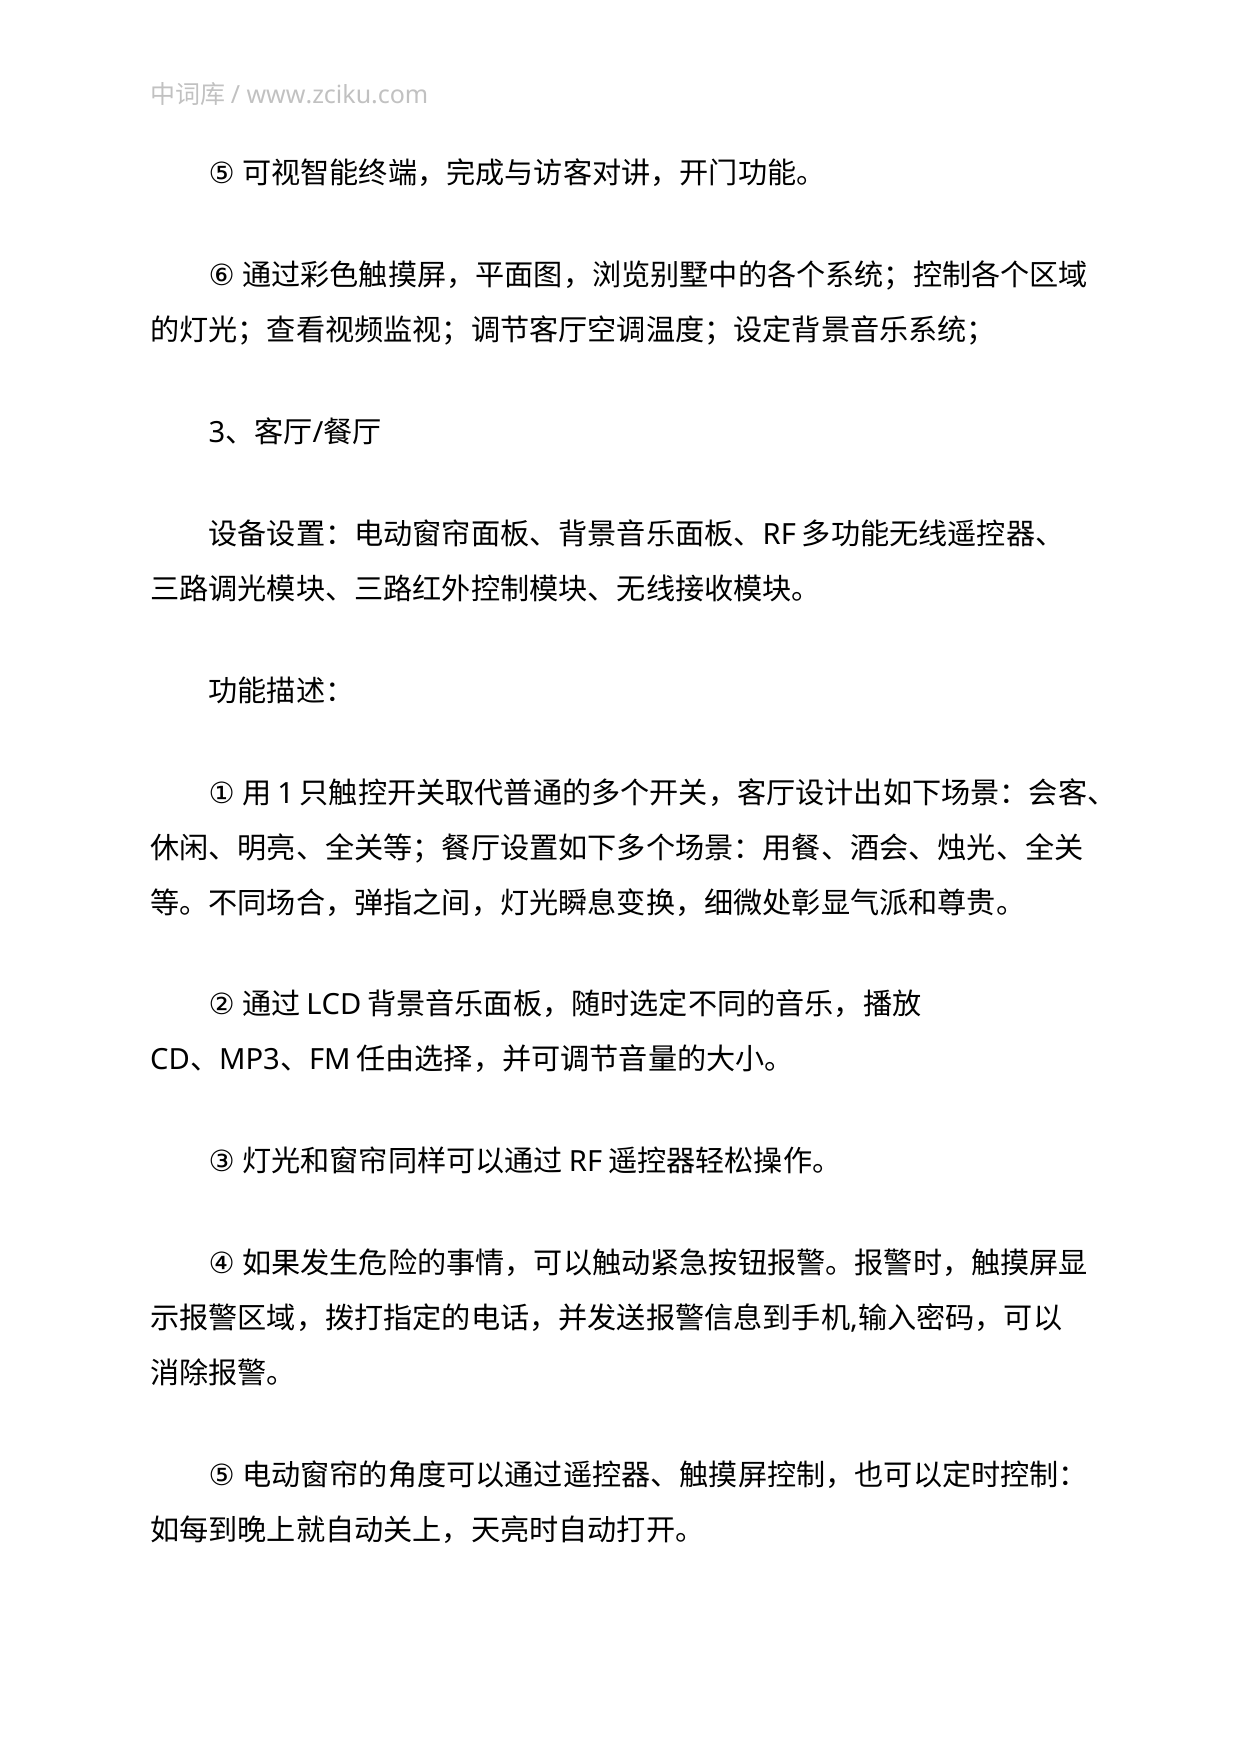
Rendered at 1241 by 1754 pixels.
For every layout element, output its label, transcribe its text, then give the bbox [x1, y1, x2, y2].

text ③ 灯光和窗帘同样可以通过RF遥控器轻松操作。 [150, 1138, 1090, 1180]
text ② 通过LCD背景音乐面板，随时选定不同的音乐，播放CD、MP3、FM任由选择，并可调节音量的大小。 [150, 981, 1090, 1078]
text ⑥ 通过彩色触摸屏，平面图，浏览别墅中的各个系统；控制各个区域的灯光；查看视频监视；调节客厅空调温度；设定背景音乐系统； [150, 252, 1090, 349]
text 设备设置：电动窗帘面板、背景音乐面板、RF多功能无线遥控器、三路调光模块、三路红外控制模块、无线接收模块。 [150, 511, 1090, 608]
text 功能描述： [150, 667, 1090, 710]
text ④ 如果发生危险的事情，可以触动紧急按钮报警。报警时，触摸屏显示报警区域，拨打指定的电话，并发送报警信息到手机,输入密码，可以消除报警。 [150, 1240, 1090, 1392]
text 3、客厅/餐厅 [150, 409, 1090, 451]
text ⑤ 电动窗帘的角度可以通过遥控器、触摸屏控制，也可以定时控制：如每到晚上就自动关上，天亮时自动打开。 [150, 1452, 1090, 1549]
text ① 用1只触控开关取代普通的多个开关，客厅设计出如下场景：会客、休闲、明亮、全关等；餐厅设置如下多个场景：用餐、酒会、烛光、全关等。不同场合，弹指之间，灯光瞬息变换，细微处彰显气派和尊贵。 [150, 769, 1090, 921]
text ⑤ 可视智能终端，完成与访客对讲，开门功能。 [150, 150, 1090, 192]
